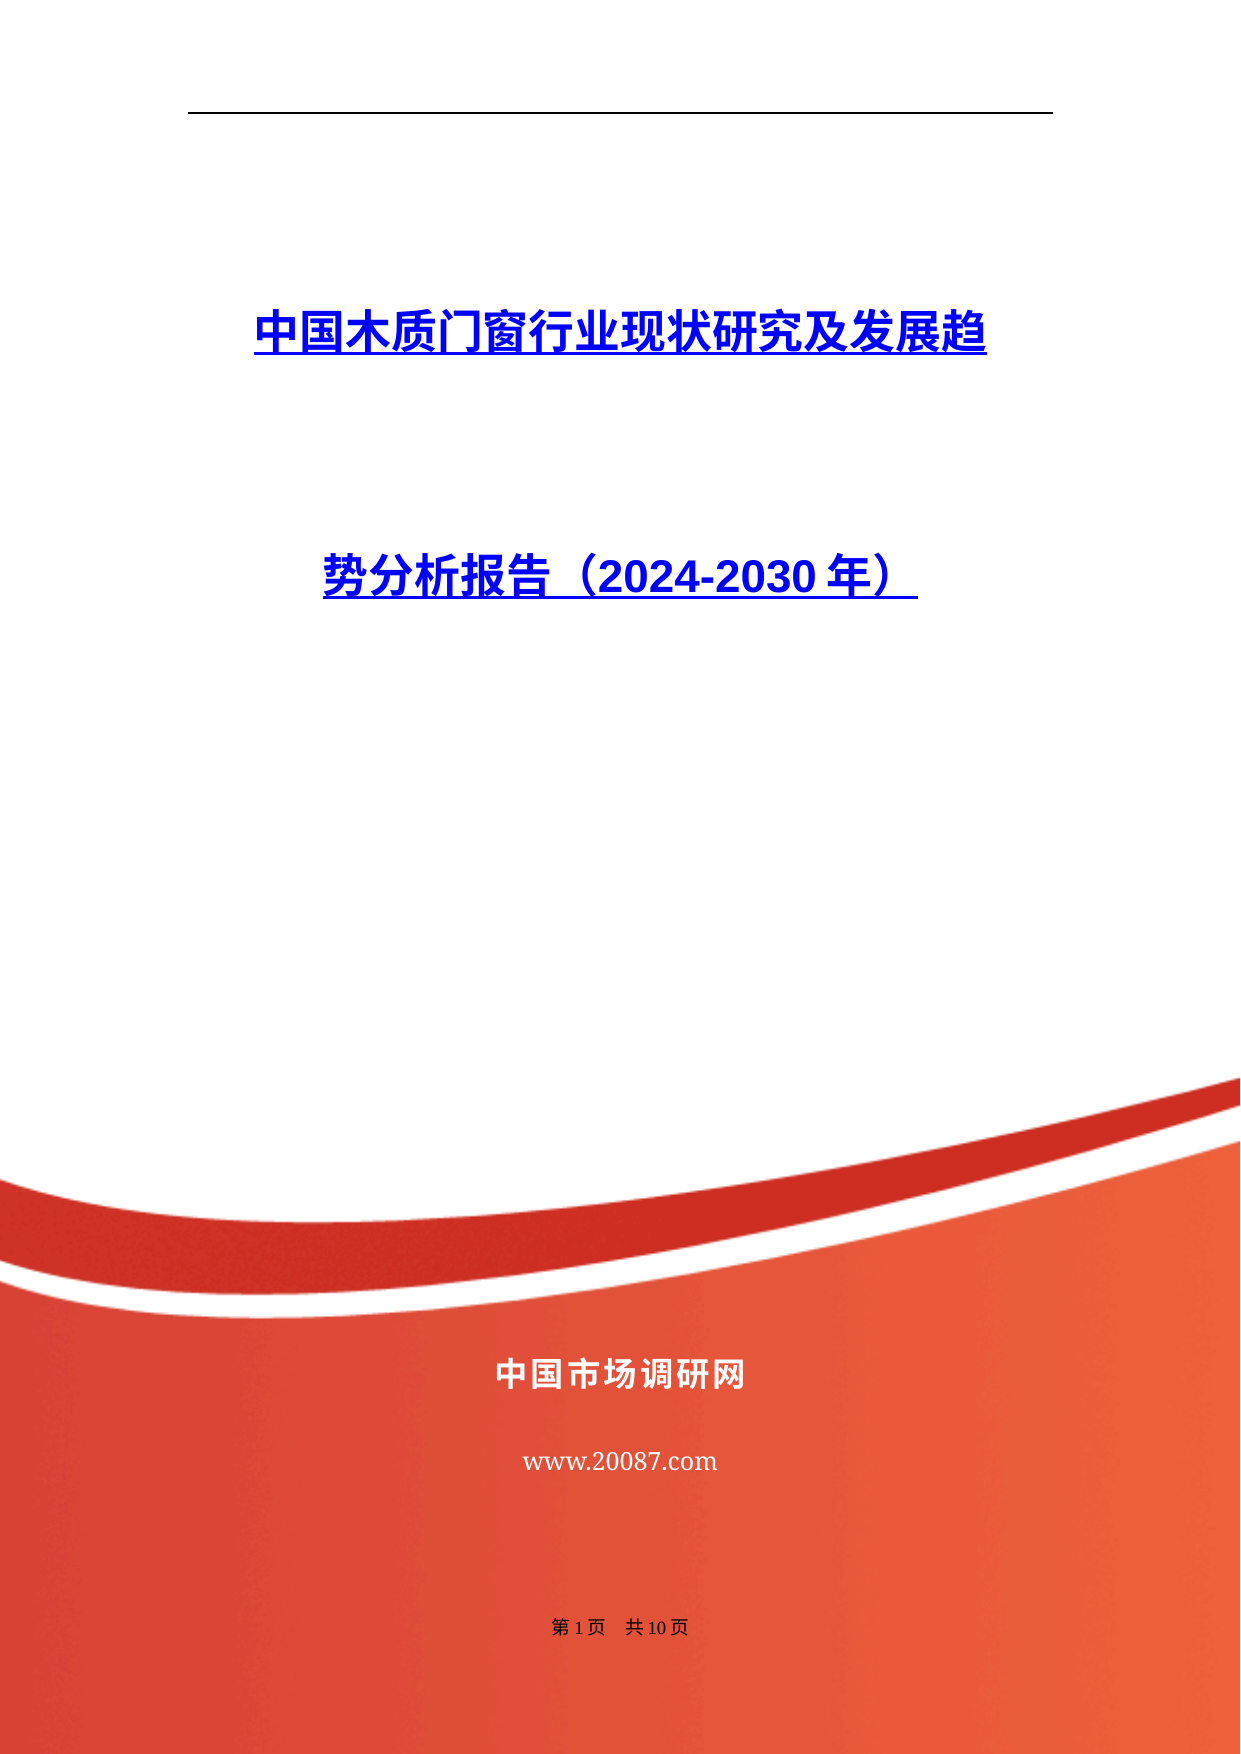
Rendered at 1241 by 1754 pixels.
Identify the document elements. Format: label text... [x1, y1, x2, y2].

table_header 中国木质门窗行业现状研究及发展趋势分析报告（2024-2030年） [188, 207, 1053, 773]
text www.20087.com [187, 1428, 1053, 1493]
subtitle 中国市场调研网 [187, 1339, 1053, 1404]
picture [0, 1006, 1241, 1754]
